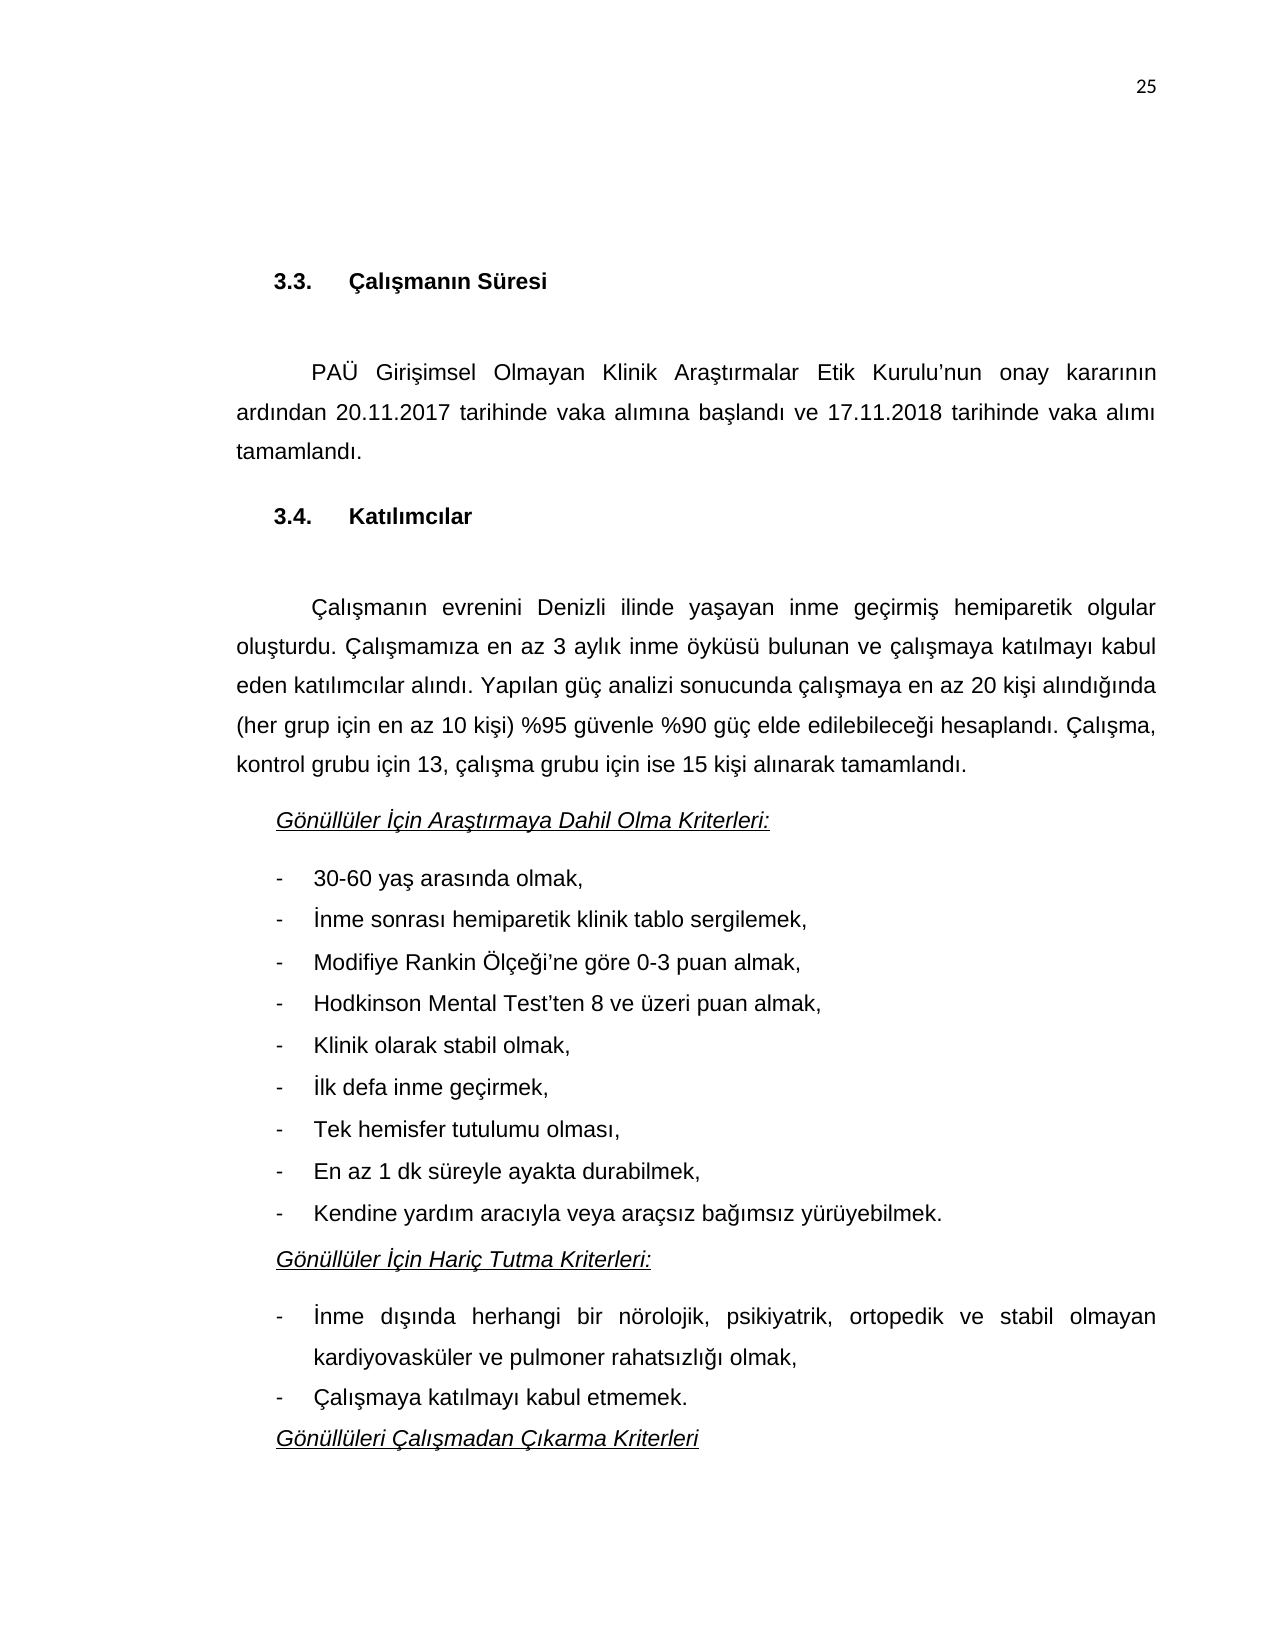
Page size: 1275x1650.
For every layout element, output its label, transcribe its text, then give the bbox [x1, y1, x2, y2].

list Tek hemisfer tutulumu olması, [276, 1116, 1157, 1143]
list Çalışmaya katılmayı kabul etmemek. [276, 1383, 1157, 1411]
text PAÜ Girişimsel Olmayan Klinik Araştırmalar Etik Kurulu’nun onay kararının ardından 20.11.2017 tarihinde vaka alımına başlandı ve 17.11.2018 tarihinde vaka alımı tamamlandı. [236, 359, 1157, 464]
list En az 1 dk süreyle ayakta durabilmek, [276, 1157, 1157, 1186]
text Gönüllüleri Çalışmadan Çıkarma Kriterleri [236, 1425, 1157, 1451]
list Klinik olarak stabil olmak, [276, 1032, 1157, 1059]
list Modifiye Rankin Ölçeği’ne göre 0-3 puan almak, [276, 948, 1157, 976]
text Gönüllüler İçin Hariç Tutma Kriterleri: [236, 1246, 1157, 1273]
list İnme sonrası hemiparetik klinik tablo sergilemek, [276, 906, 1157, 934]
text Çalışmanın evrenini Denizli ilinde yaşayan inme geçirmiş hemiparetik olgular oluşturdu. Çalışmamıza en az 3 aylık inme öyküsü bulunan ve çalışmaya katılmayı kabul eden katılımcılar alındı. Yapılan güç analizi sonucunda çalışmaya en az 20 kişi alındığında (her grup için en az 10 kişi) %95 güvenle %90 güç elde edilebileceği hesaplandı. Çalışma, kontrol grubu için 13, çalışma grubu için ise 15 kişi alınarak tamamlandı. [236, 738, 1157, 778]
list Kendine yardım aracıyla veya araçsız bağımsız yürüyebilmek. [276, 1199, 1157, 1227]
text Gönüllüler İçin Araştırmaya Dahil Olma Kriterleri: [236, 807, 1157, 834]
text Çalışmanın evrenini Denizli ilinde yaşayan inme geçirmiş hemiparetik olgular oluşturdu. Çalışmamıza en az 3 aylık inme öyküsü bulunan ve çalışmaya katılmayı kabul eden katılımcılar alındı. Yapılan güç analizi sonucunda çalışmaya en az 20 kişi alındığında (her grup için en az 10 kişi) %95 güvenle %90 güç elde edilebileceği hesaplandı. Çalışma, kontrol grubu için 13, çalışma grubu için ise 15 kişi alınarak tamamlandı. [236, 593, 1157, 712]
subtitle Çalışmanın Süresi [274, 268, 1157, 295]
list İnme dışında herhangi bir nörolojik, psikiyatrik, ortopedik ve stabil olmayan kardiyovasküler ve pulmoner rahatsızlığı olmak, [276, 1302, 1157, 1370]
list Hodkinson Mental Test’ten 8 ve üzeri puan almak, [276, 989, 1157, 1018]
list İlk defa inme geçirmek, [276, 1073, 1157, 1102]
list 30-60 yaş arasında olmak, [276, 864, 1157, 892]
subtitle Katılımcılar [274, 503, 1157, 529]
